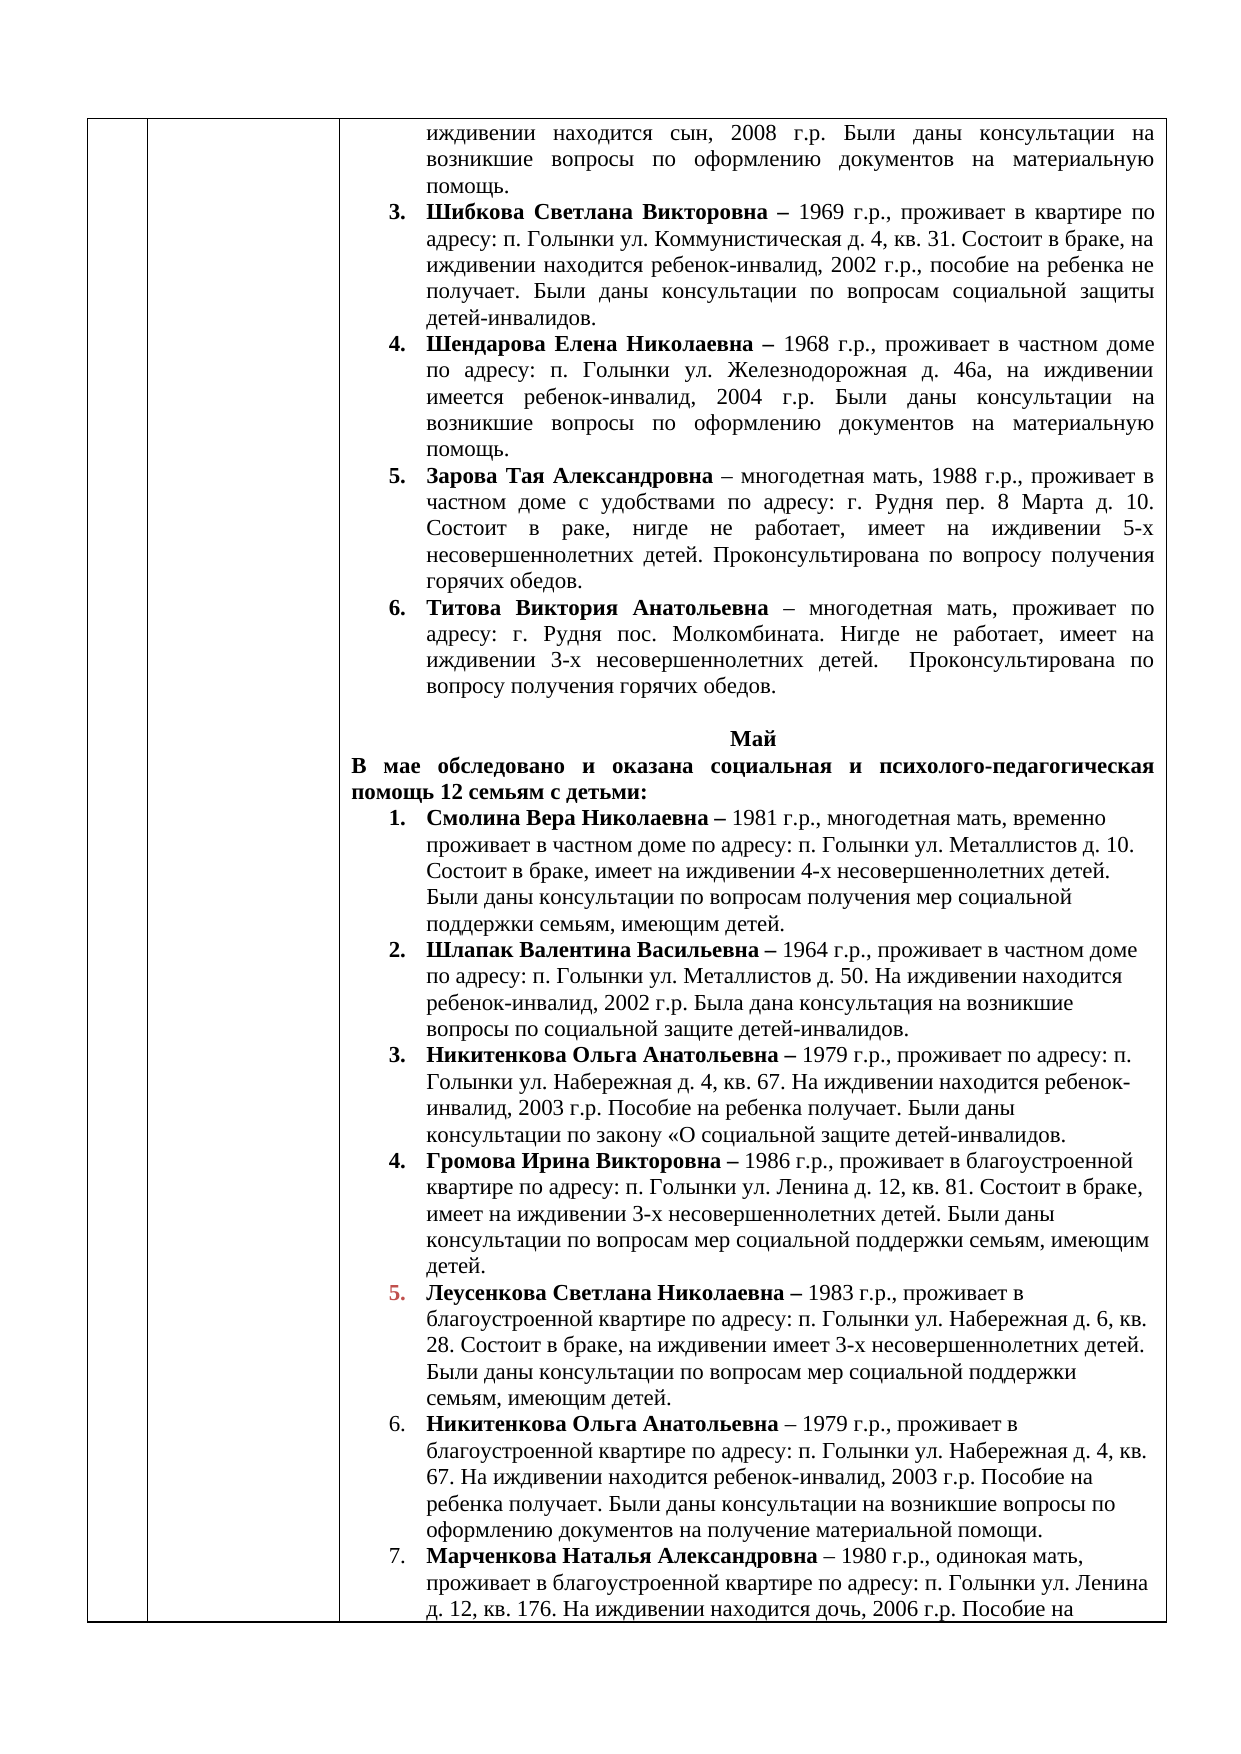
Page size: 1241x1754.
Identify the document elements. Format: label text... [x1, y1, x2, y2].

table_cell 1 [88, 119, 147, 1621]
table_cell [148, 119, 339, 1621]
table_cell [340, 119, 1166, 1621]
